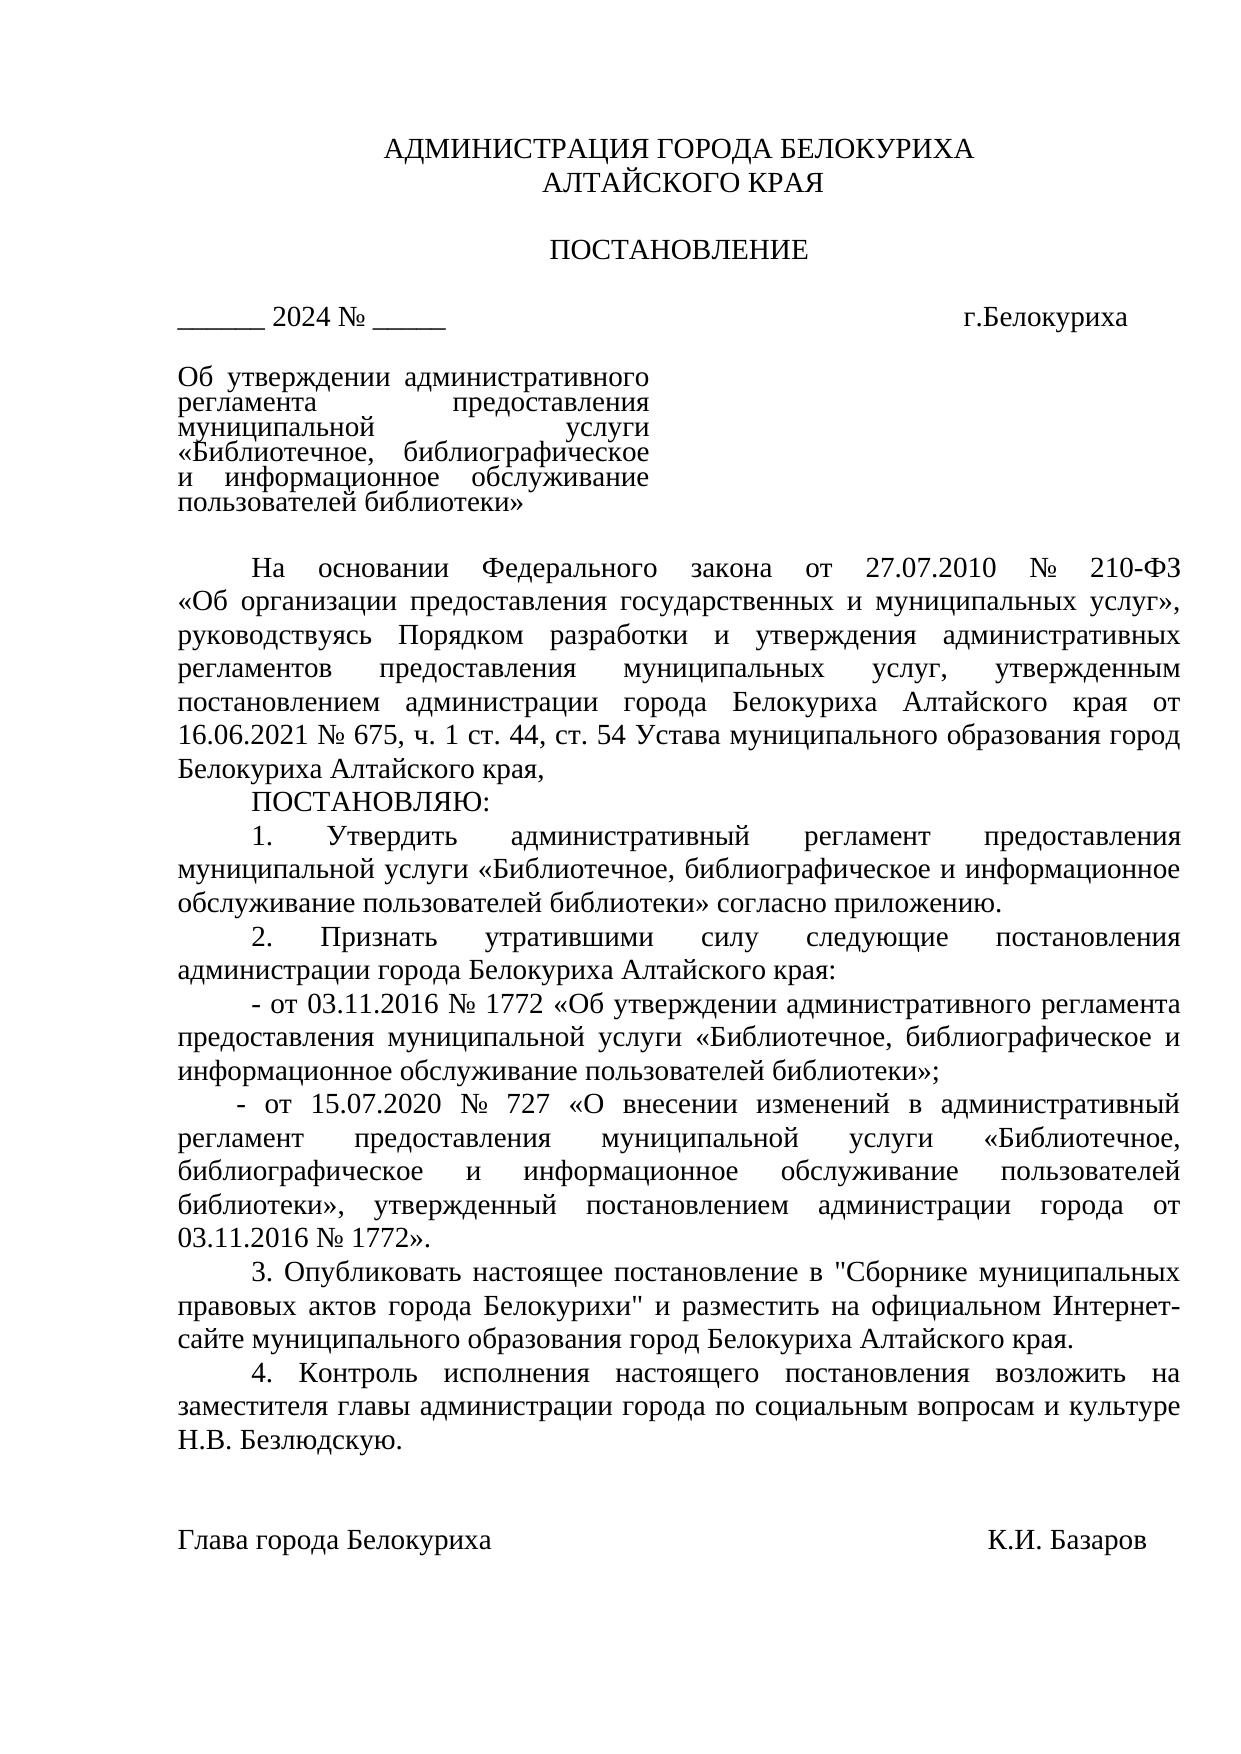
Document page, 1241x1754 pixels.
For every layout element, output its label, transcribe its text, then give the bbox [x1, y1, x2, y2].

title АДМИНИСТРАЦИЯ ГОРОДА БЕЛОКУРИХА [177, 131, 1181, 165]
text 3. Опубликовать настоящее постановление в "Сборнике муниципальных правовых актов города Белокурихи" и разместить на официальном Интернет-сайте муниципального образования город Белокуриха Алтайского края. [177, 1254, 1181, 1355]
text Глава города Белокуриха К.И. Базаров [177, 1522, 1181, 1556]
title АЛТАЙСКОГО КРАЯ [177, 165, 1181, 198]
title ______ 2024 № _____ г.Белокуриха [177, 299, 1181, 333]
list - от 15.07.2020 № 727 «О внесении изменений в административный регламент предоставления муниципальной услуги «Библиотечное, библиографическое и информационное обслуживание пользователей библиотеки», утвержденный постановлением администрации города от 03.11.2016 № 1772». [177, 1086, 1181, 1254]
subtitle - от 03.11.2016 № 1772 «Об утверждении административного регламента предоставления муниципальной услуги «Библиотечное, библиографическое и информационное обслуживание пользователей библиотеки»; [177, 986, 1181, 1086]
title ПОСТАНОВЛЕНИЕ [177, 232, 1181, 266]
text 1. Утвердить административный регламент предоставления муниципальной услуги «Библиотечное, библиографическое и информационное обслуживание пользователей библиотеки» согласно приложению. [177, 818, 1181, 919]
text ПОСТАНОВЛЯЮ: [177, 784, 1181, 818]
text 4. Контроль исполнения настоящего постановления возложить на заместителя главы администрации города по социальным вопросам и культуре Н.В. Безлюдскую. [177, 1355, 1181, 1455]
text 2. Признать утратившими силу следующие постановления администрации города Белокуриха Алтайского края: [177, 919, 1181, 986]
text Об утверждении административного регламента предоставления муниципальной услуги «Библиотечное, библиографическое и информационное обслуживание пользователей библиотеки» [177, 366, 649, 516]
text На основании Федерального закона от 27.07.2010 № 210-ФЗ «Об организации предоставления государственных и муниципальных услуг», руководствуясь Порядком разработки и утверждения административных регламентов предоставления муниципальных услуг, утвержденным постановлением администрации города Белокуриха Алтайского края от 16.06.2021 № 675, ч. 1 ст. 44, ст. 54 Устава муниципального образования город Белокуриха Алтайского края, [177, 550, 1181, 784]
